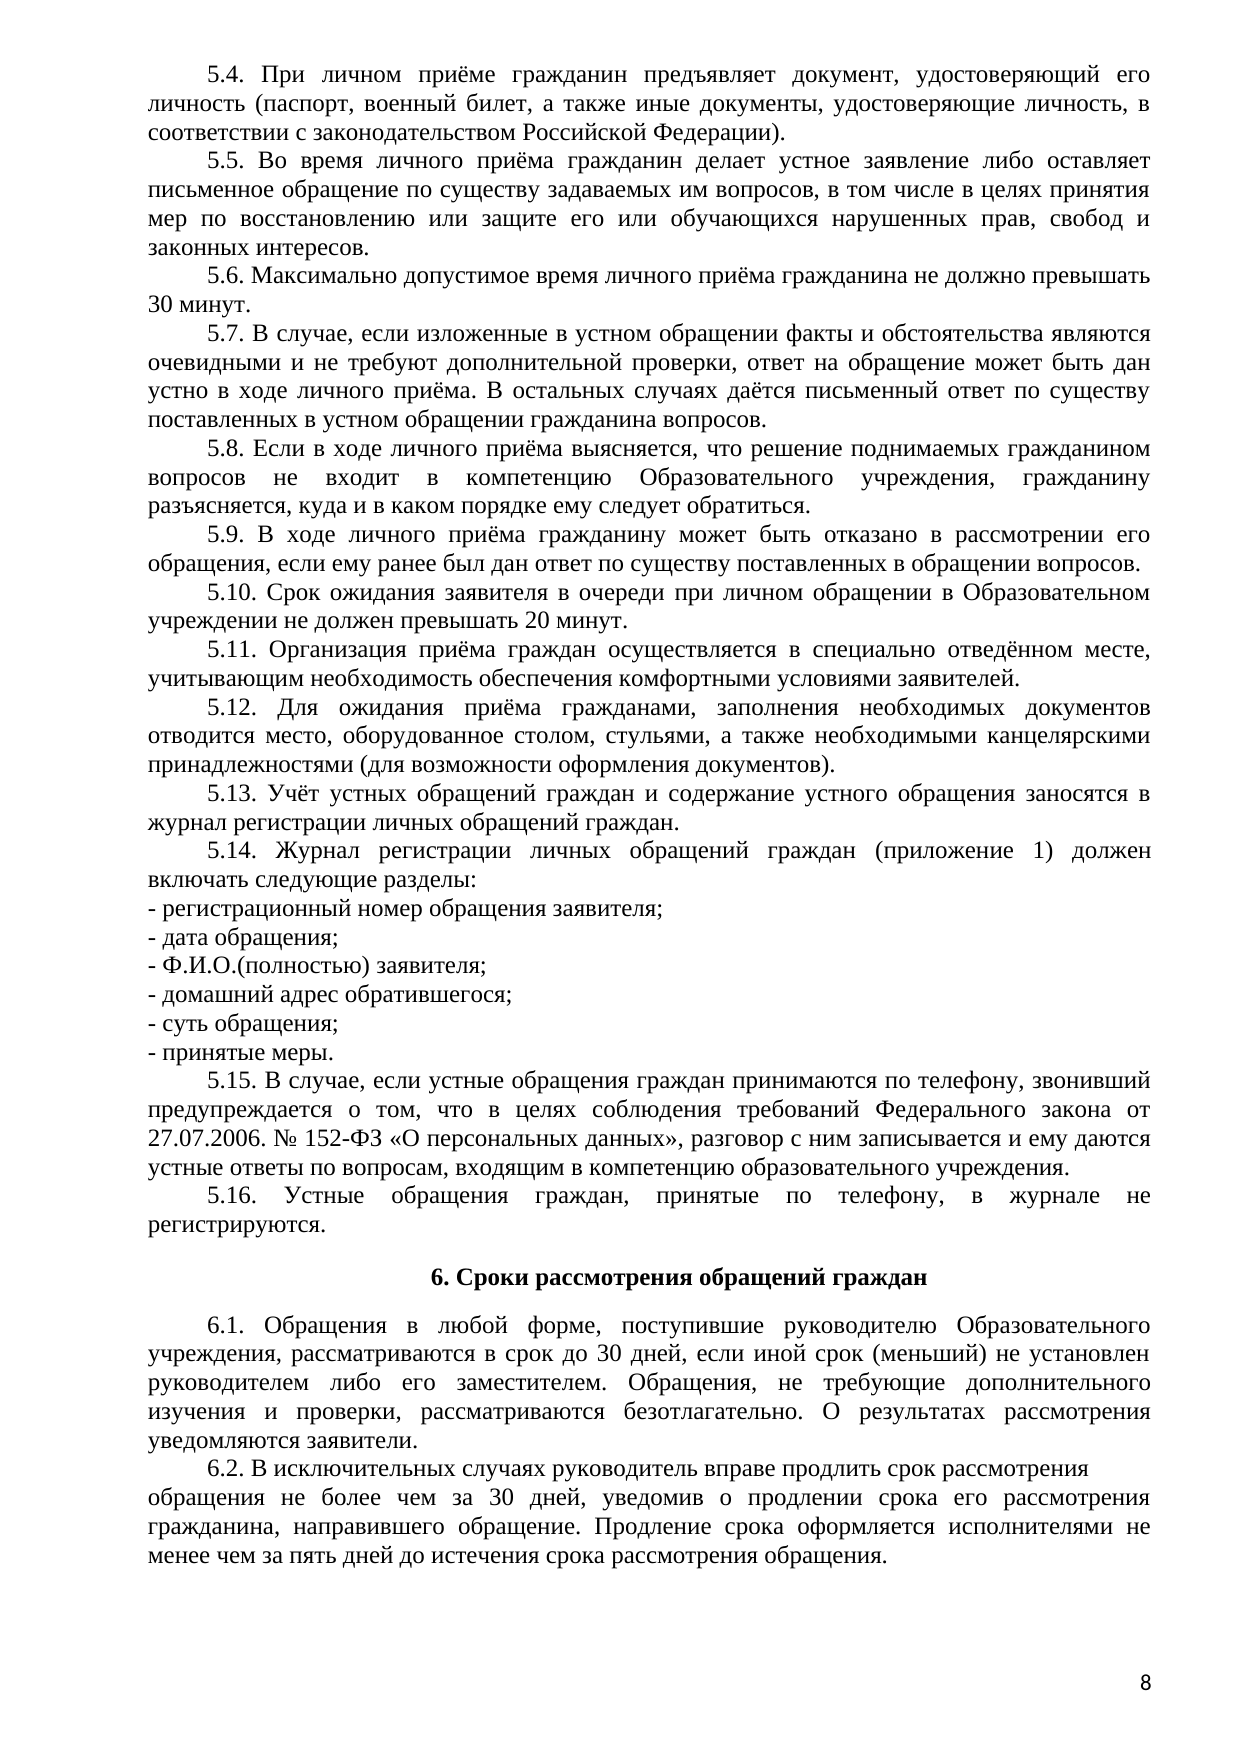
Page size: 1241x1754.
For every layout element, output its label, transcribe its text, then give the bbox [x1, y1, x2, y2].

text 5.13. Учёт устных обращений граждан и содержание устного обращения заносятся в журнал регистрации личных обращений граждан. [148, 778, 1152, 835]
text 5.14. Журнал регистрации личных обращений граждан (приложение 1) должен включать следующие разделы: [148, 835, 1152, 893]
text - Ф.И.О.(полностью) заявителя; [148, 950, 1152, 979]
text 6.1. Обращения в любой форме, поступившие руководителю Образовательного учреждения, рассматриваются в срок до 30 дней, если иной срок (меньший) не установлен руководителем либо его заместителем. Обращения, не требующие дополнительного изучения и проверки, рассматриваются безотлагательно. О результатах рассмотрения уведомляются заявители. [148, 1310, 1152, 1453]
text 6. Сроки рассмотрения обращений граждан [148, 1262, 1152, 1291]
text 5.6. Максимально допустимое время личного приёма гражданина не должно превышать 30 минут. [148, 260, 1152, 318]
text 5.9. В ходе личного приёма гражданину может быть отказано в рассмотрении его обращения, если ему ранее был дан ответ по существу поставленных в обращении вопросов. [148, 519, 1152, 577]
text обращения не более чем за 30 дней, уведомив о продлении срока его рассмотрения гражданина, направившего обращение. Продление срока оформляется исполнителями не менее чем за пять дней до истечения срока рассмотрения обращения. [148, 1482, 1152, 1568]
text - суть обращения; [148, 1008, 1152, 1037]
text 5.15. В случае, если устные обращения граждан принимаются по телефону, звонивший предупреждается о том, что в целях соблюдения требований Федерального закона от 27.07.2006. № 152-ФЗ «О персональных данных», разговор с ним записывается и ему даются устные ответы по вопросам, входящим в компетенцию образовательного учреждения. [148, 1065, 1152, 1180]
text 6.2. В исключительных случаях руководитель вправе продлить срок рассмотрения [148, 1453, 1152, 1482]
text - дата обращения; [148, 922, 1152, 950]
text 5.8. Если в ходе личного приёма выясняется, что решение поднимаемых гражданином вопросов не входит в компетенцию Образовательного учреждения, гражданину разъясняется, куда и в каком порядке ему следует обратиться. [148, 433, 1152, 519]
text - регистрационный номер обращения заявителя; [148, 893, 1152, 922]
text - домашний адрес обратившегося; [148, 979, 1152, 1008]
text 5.7. В случае, если изложенные в устном обращении факты и обстоятельства являются очевидными и не требуют дополнительной проверки, ответ на обращение может быть дан устно в ходе личного приёма. В остальных случаях даётся письменный ответ по существу поставленных в устном обращении гражданина вопросов. [148, 318, 1152, 433]
text 5.4. При личном приёме гражданин предъявляет документ, удостоверяющий его личность (паспорт, военный билет, а также иные документы, удостоверяющие личность, в соответствии с законодательством Российской Федерации). [148, 59, 1152, 145]
text 5.12. Для ожидания приёма гражданами, заполнения необходимых документов отводится место, оборудованное столом, стульями, а также необходимыми канцелярскими принадлежностями (для возможности оформления документов). [148, 692, 1152, 778]
text - принятые меры. [148, 1037, 1152, 1065]
text 5.10. Срок ожидания заявителя в очереди при личном обращении в Образовательном учреждении не должен превышать 20 минут. [148, 577, 1152, 634]
text 5.11. Организация приёма граждан осуществляется в специально отведённом месте, учитывающим необходимость обеспечения комфортными условиями заявителей. [148, 634, 1152, 692]
text 5.16. Устные обращения граждан, принятые по телефону, в журнале не регистрируются. [148, 1180, 1152, 1238]
text 5.5. Во время личного приёма гражданин делает устное заявление либо оставляет письменное обращение по существу задаваемых им вопросов, в том числе в целях принятия мер по восстановлению или защите его или обучающихся нарушенных прав, свобод и законных интересов. [148, 145, 1152, 260]
